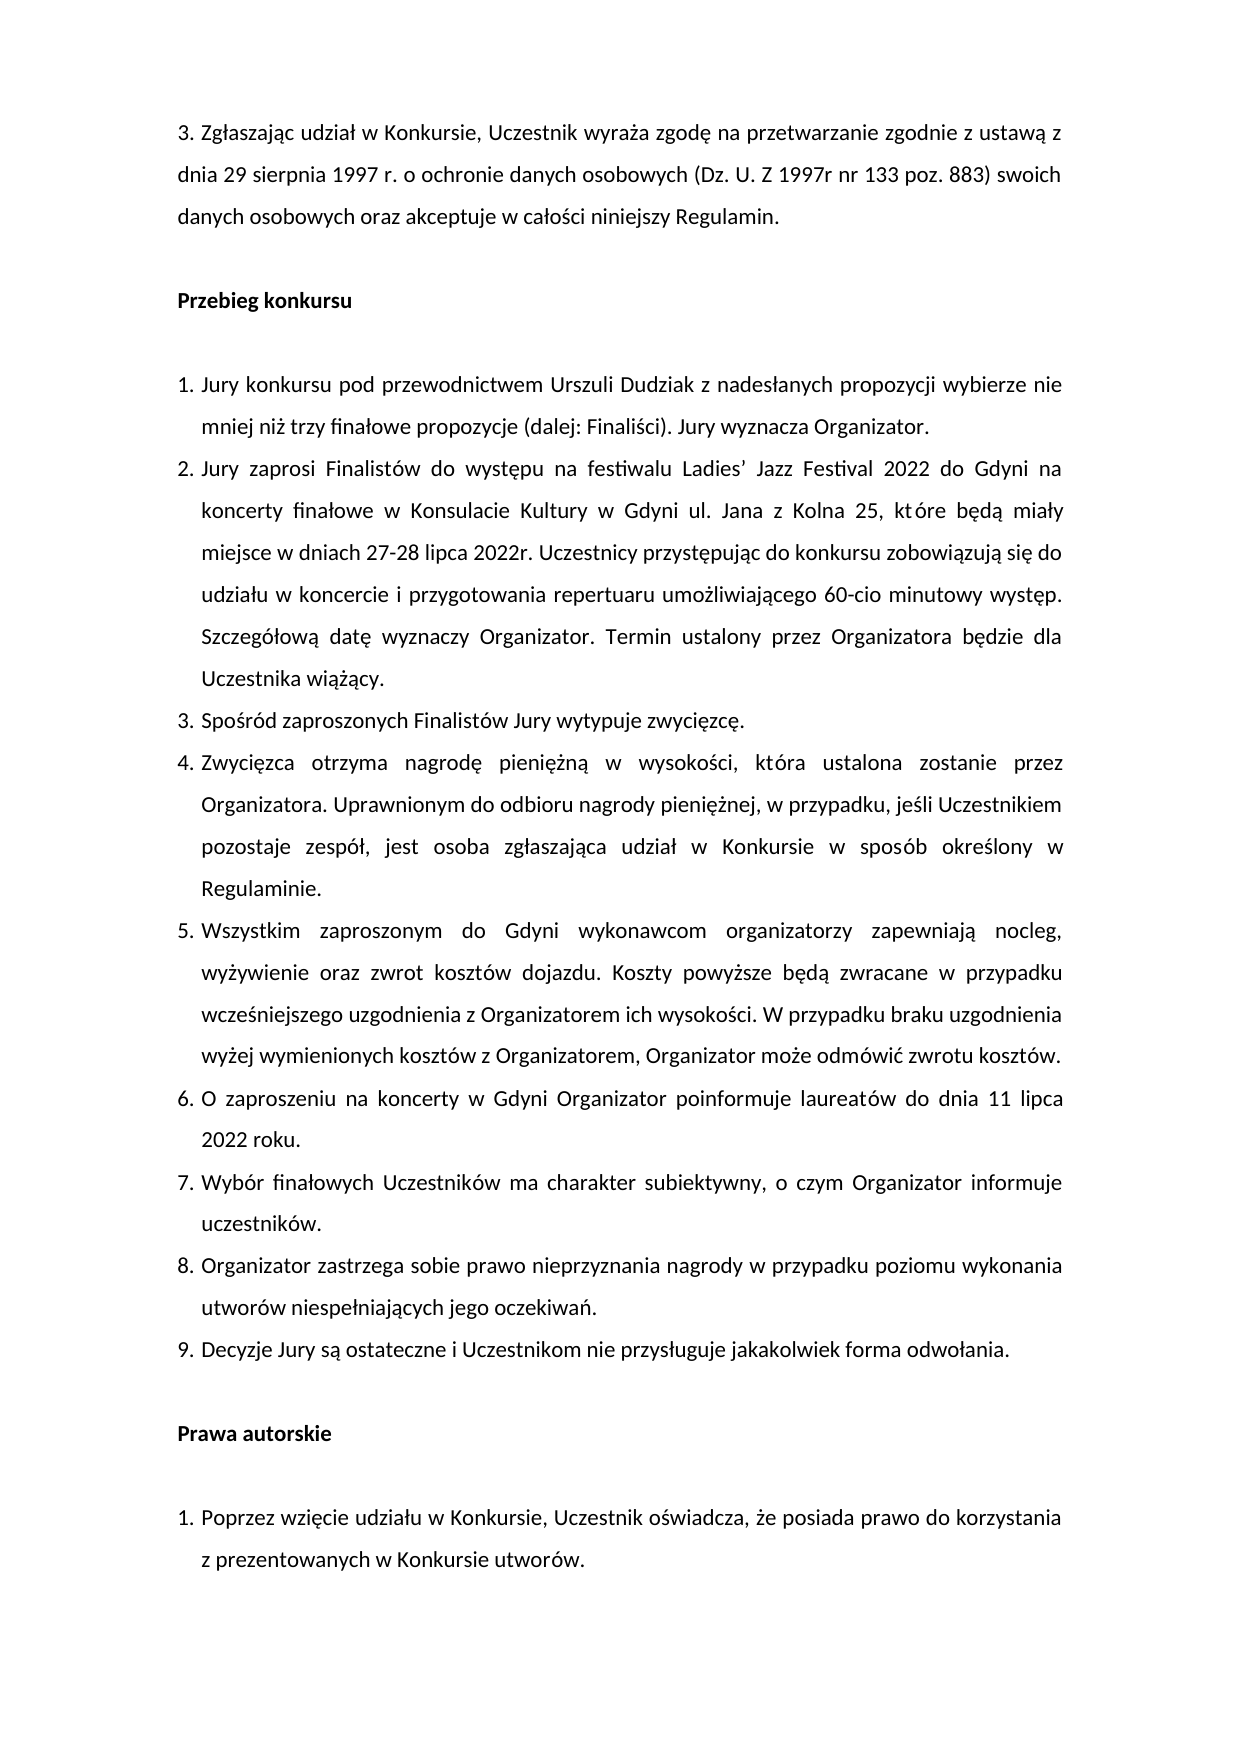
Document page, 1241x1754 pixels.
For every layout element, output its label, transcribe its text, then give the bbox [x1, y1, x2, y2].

list O zaproszeniu na koncerty w Gdyni Organizator poinformuje laureatów do dnia 11 lipca 2022 roku. [177, 1084, 1064, 1154]
text Przebieg konkursu [177, 286, 1064, 314]
text Prawa autorskie [177, 1419, 1064, 1447]
list Wybór finałowych Uczestników ma charakter subiektywny, o czym Organizator informuje uczestników. [177, 1168, 1064, 1238]
list Decyzje Jury są ostateczne i Uczestnikom nie przysługuje jakakolwiek forma odwołania. [177, 1336, 1064, 1363]
list Jury konkursu pod przewodnictwem Urszuli Dudziak z nadesłanych propozycji wybierze nie mniej niż trzy finałowe propozycje (dalej: Finaliści). Jury wyznacza Organizator. [177, 370, 1064, 440]
list Jury zaprosi Finalistów do występu na festiwalu Ladies’ Jazz Festival 2022 do Gdyni na koncerty finałowe w Konsulacie Kultury w Gdyni ul. Jana z Kolna 25, które będą miały miejsce w dniach 27-28 lipca 2022r. Uczestnicy przystępując do konkursu zobowiązują się do udziału w koncercie i przygotowania repertuaru umożliwiającego 60-cio minutowy występ. Szczegółową datę wyznaczy Organizator. Termin ustalony przez Organizatora będzie dla Uczestnika wiążący. [177, 454, 1064, 692]
list Wszystkim zaproszonym do Gdyni wykonawcom organizatorzy zapewniają nocleg, wyżywienie oraz zwrot kosztów dojazdu. Koszty powyższe będą zwracane w przypadku wcześniejszego uzgodnienia z Organizatorem ich wysokości. W przypadku braku uzgodnienia wyżej wymienionych kosztów z Organizatorem, Organizator może odmówić zwrotu kosztów. [177, 916, 1064, 1070]
list Zwycięzca otrzyma nagrodę pieniężną w wysokości, która ustalona zostanie przez Organizatora. Uprawnionym do odbioru nagrody pieniężnej, w przypadku, jeśli Uczestnikiem pozostaje zespół, jest osoba zgłaszająca udział w Konkursie w sposób określony w Regulaminie. [177, 748, 1064, 902]
list 3. Zgłaszając udział w Konkursie, Uczestnik wyraża zgodę na przetwarzanie zgodnie z ustawą z dnia 29 sierpnia 1997 r. o ochronie danych osobowych (Dz. U. Z 1997r nr 133 poz. 883) swoich danych osobowych oraz akceptuje w całości niniejszy Regulamin. [177, 118, 1064, 230]
list Poprzez wzięcie udziału w Konkursie, Uczestnik oświadcza, że posiada prawo do korzystania z prezentowanych w Konkursie utworów. [177, 1503, 1064, 1573]
list Spośród zaproszonych Finalistów Jury wytypuje zwycięzcę. [177, 706, 1064, 734]
list Organizator zastrzega sobie prawo nieprzyznania nagrody w przypadku poziomu wykonania utworów niespełniających jego oczekiwań. [177, 1252, 1064, 1322]
